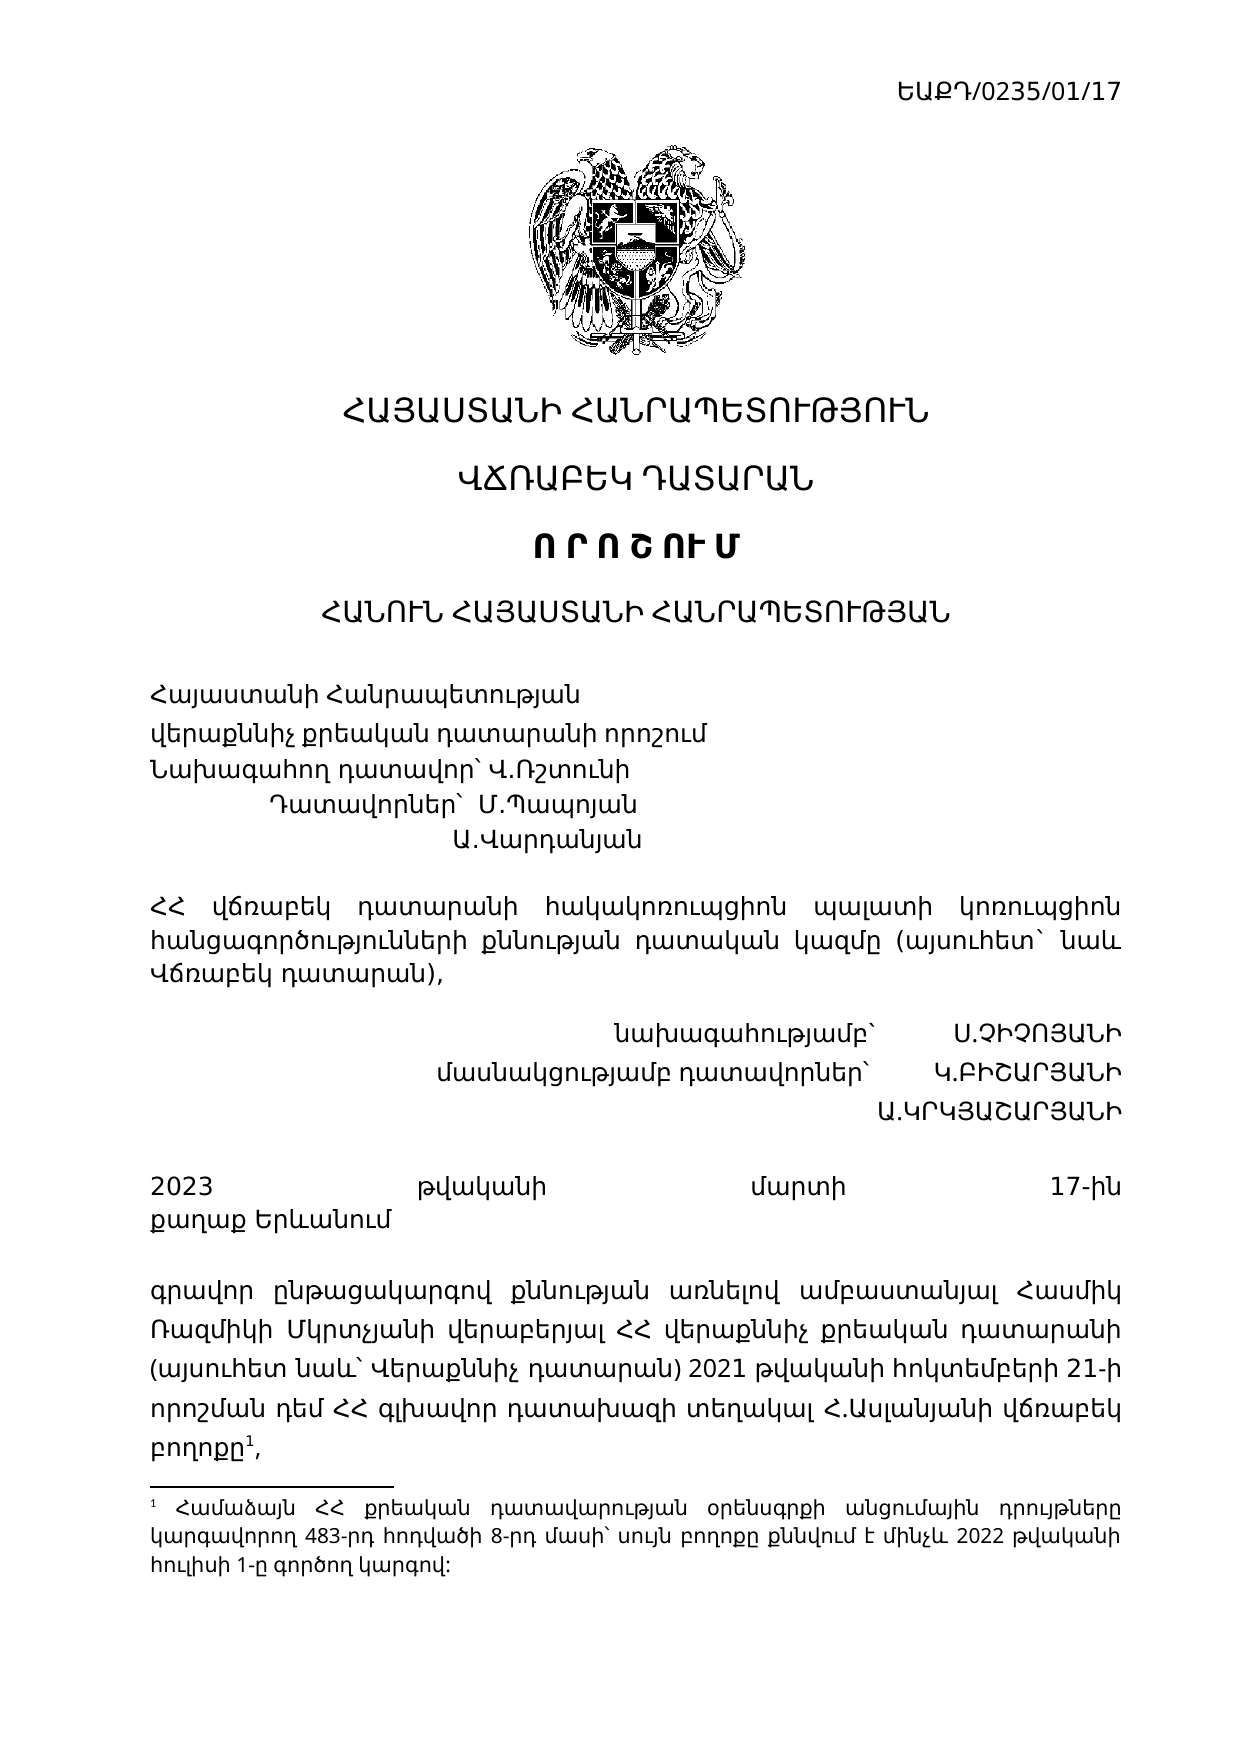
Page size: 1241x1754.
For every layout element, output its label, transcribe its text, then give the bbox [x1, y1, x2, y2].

text 2023 թվականի մարտի 17-ին քաղաք Երևանում [150, 1172, 1122, 1235]
text Ա․Վարդանյան [150, 824, 1122, 854]
text մասնակցությամբ դատավորներ՝ Կ.ԲԻՇԱՐՅԱՆԻ [150, 1054, 1122, 1089]
text Ո Ր Ո Շ ՈՒ Մ [150, 523, 1122, 569]
text վերաքննիչ քրեական դատարանի որոշում [150, 716, 1122, 750]
text Ա.ԿՐԿՅԱՇԱՐՅԱՆԻ [150, 1094, 1122, 1128]
text նախագահությամբ` Ս.ՉԻՉՈՅԱՆԻ [150, 1015, 1122, 1049]
picture [526, 144, 746, 356]
text ԵԱՔԴ/0235/01/17 [150, 74, 1122, 108]
text ՀԱՆՈՒՆ ՀԱՅԱՍՏԱՆԻ ՀԱՆՐԱՊԵՏՈՒԹՅԱՆ [150, 591, 1122, 631]
text գրավոր ընթացակարգով քննության առնելով ամբաստանյալ Հասմիկ Ռազմիկի Մկրտչյանի վերաբերյալ ՀՀ վերաքննիչ քրեական դատարանի (այսուհետ նաև՝ Վերաքննիչ դատարան) 2021 թվականի հոկտեմբերի 21-ի որոշման դեմ ՀՀ գլխավոր դատախազի տեղակալ Հ.Ասլանյանի վճռաբեկ բողոքը, [150, 1273, 1122, 1463]
text ՎՃՌԱԲԵԿ ԴԱՏԱՐԱՆ [150, 455, 1122, 501]
text ՀՀ վճռաբեկ դատարանի հակակոռուպցիոն պալատի կոռուպցիոն հանցագործությունների քննության դատական կազմը (այսուհետ` նաև Վճռաբեկ դատարան), [150, 893, 1122, 989]
text Դատավորներ՝ Մ․Պապոյան [150, 788, 1122, 819]
text Նախագահող դատավոր՝ Վ.Ռշտունի [150, 755, 1122, 784]
text Հայաստանի Հանրապետության [150, 677, 1122, 711]
text ՀԱՅԱՍՏԱՆԻ ՀԱՆՐԱՊԵՏՈՒԹՅՈՒՆ [150, 387, 1122, 432]
